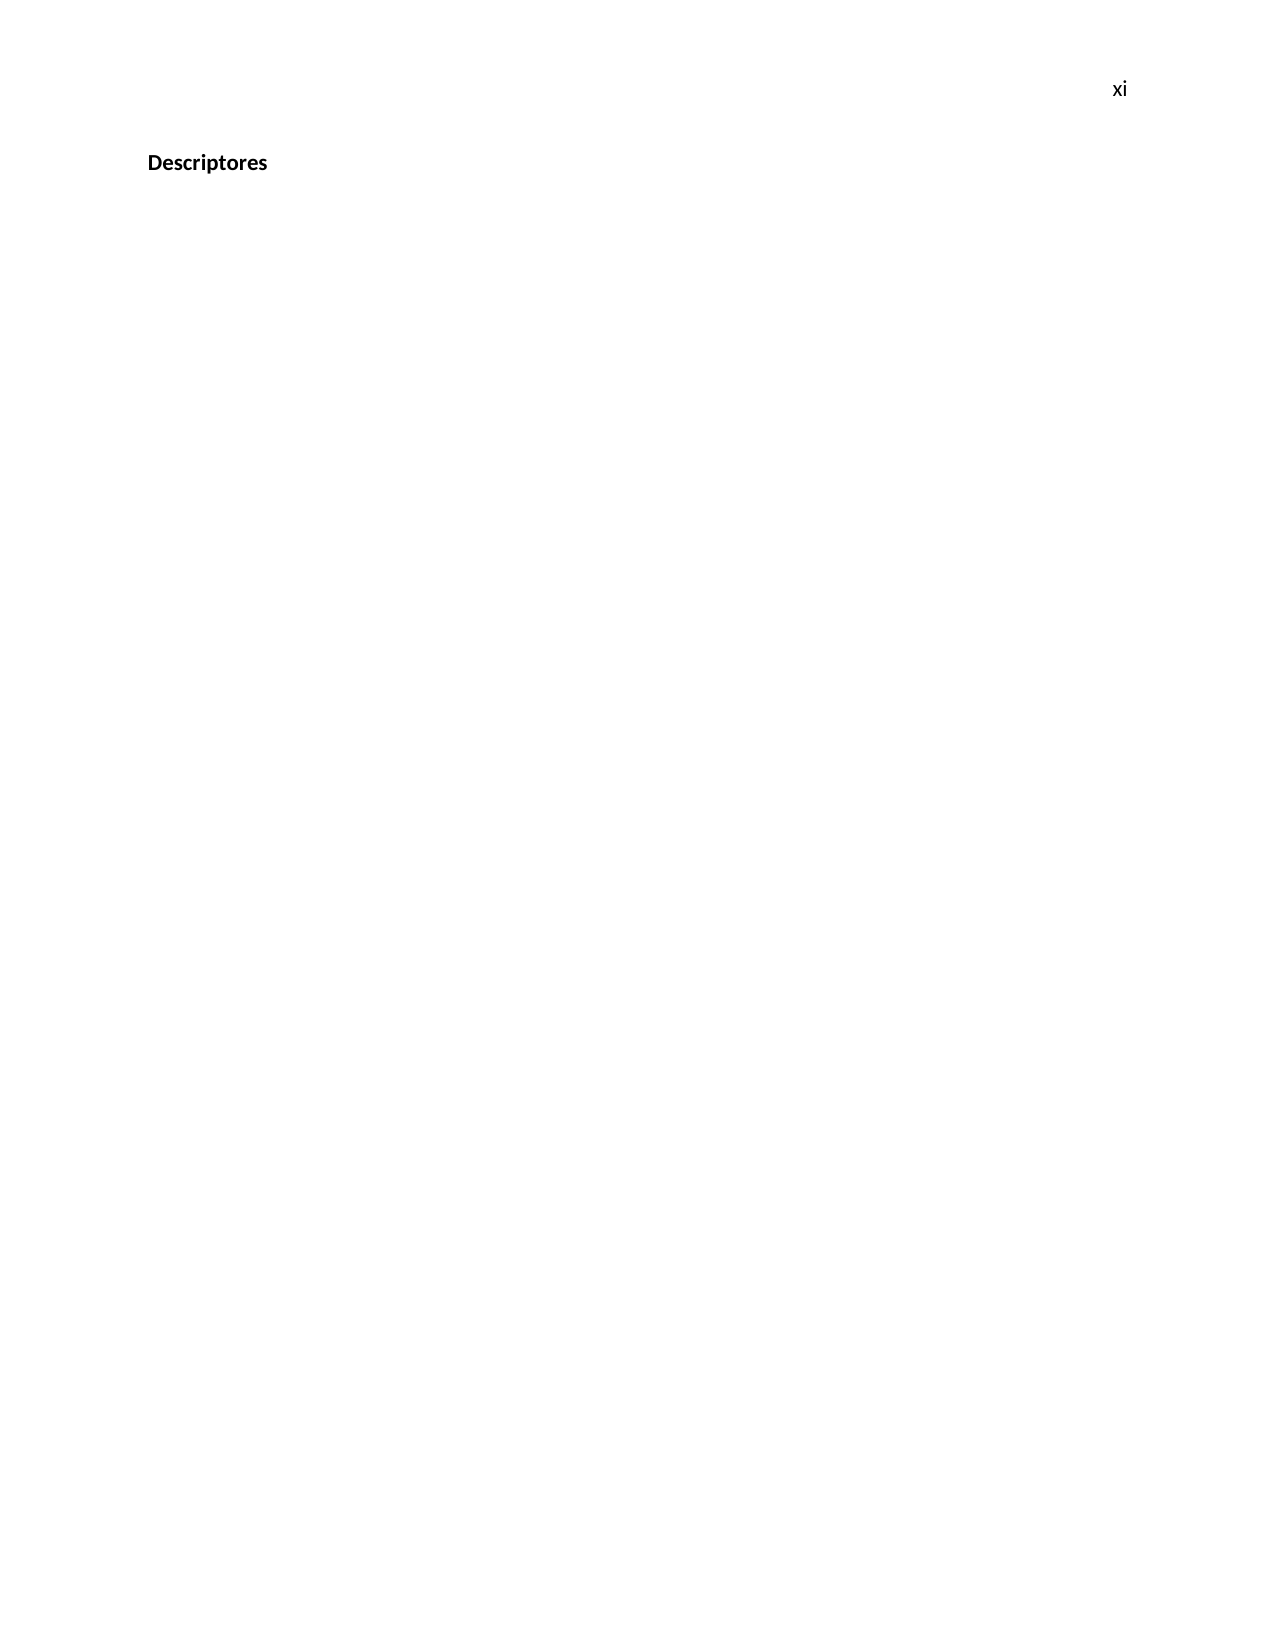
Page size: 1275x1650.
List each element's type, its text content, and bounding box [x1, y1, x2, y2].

text Descriptores [148, 148, 1127, 176]
